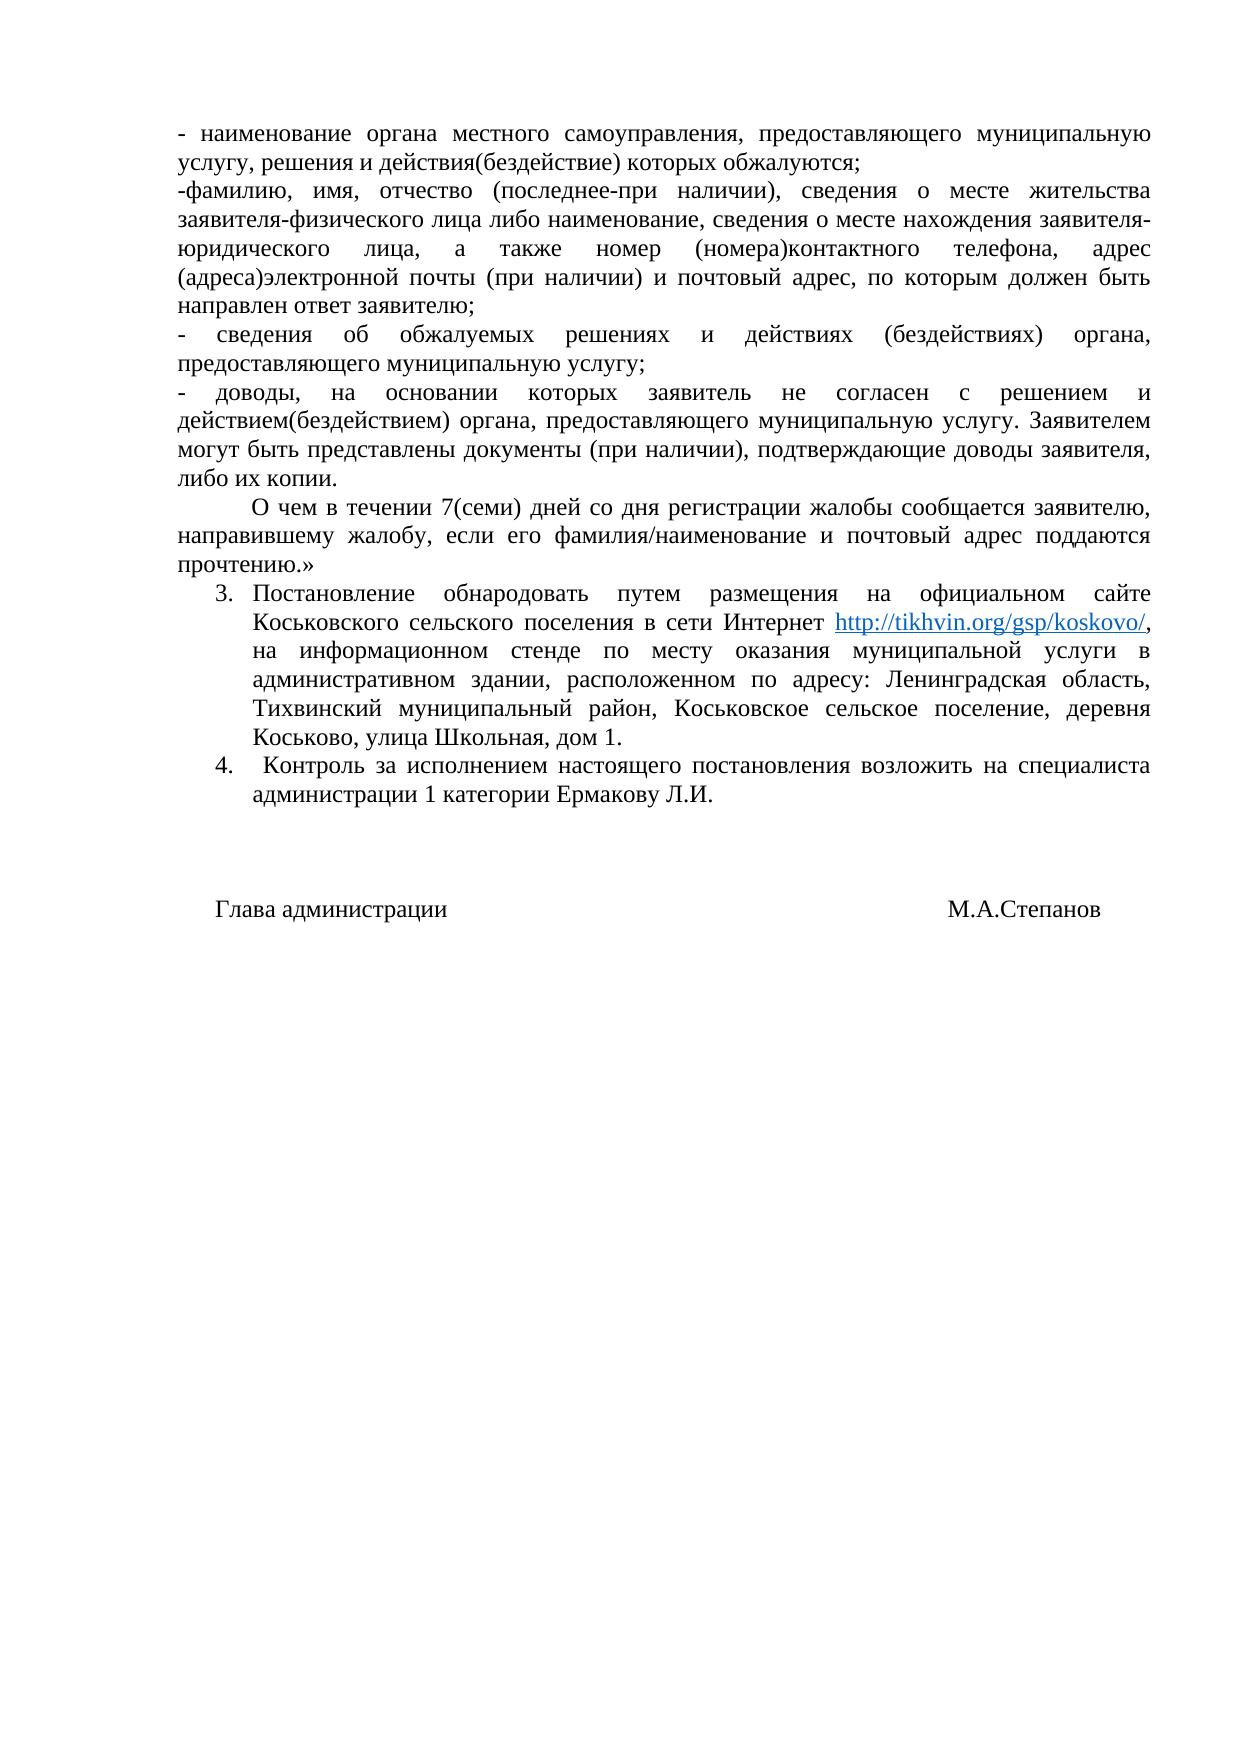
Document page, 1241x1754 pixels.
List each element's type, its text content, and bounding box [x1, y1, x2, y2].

text - наименование органа местного самоуправления, предоставляющего муниципальную услугу, решения и действия(бездействие) которых обжалуются; [177, 118, 1152, 176]
text - сведения об обжалуемых решениях и действиях (бездействиях) органа, предоставляющего муниципальную услугу; [177, 319, 1152, 377]
text Глава администрации М.А.Степанов [215, 894, 1152, 923]
list Постановление обнародовать путем размещения на официальном сайте Коськовского сельского поселения в сети Интернет http://tikhvin.org/gsp/koskovo/, на информационном стенде по месту оказания муниципальной услуги в административном здании, расположенном по адресу: Ленинградская область, Тихвинский муниципальный район, Коськовское сельское поселение, деревня Коськово, улица Школьная, дом 1. [215, 578, 1152, 751]
text О чем в течении 7(семи) дней со дня регистрации жалобы сообщается заявителю, направившему жалобу, если его фамилия/наименование и почтовый адрес поддаются прочтению.» [177, 492, 1152, 578]
list Контроль за исполнением настоящего постановления возложить на специалиста администрации 1 категории Ермакову Л.И. [215, 751, 1152, 808]
text - доводы, на основании которых заявитель не согласен с решением и действием(бездействием) органа, предоставляющего муниципальную услугу. Заявителем могут быть представлены документы (при наличии), подтверждающие доводы заявителя, либо их копии. [177, 377, 1152, 492]
text -фамилию, имя, отчество (последнее-при наличии), сведения о месте жительства заявителя-физического лица либо наименование, сведения о месте нахождения заявителя-юридического лица, а также номер (номера)контактного телефона, адрес (адреса)электронной почты (при наличии) и почтовый адрес, по которым должен быть направлен ответ заявителю; [177, 176, 1152, 319]
